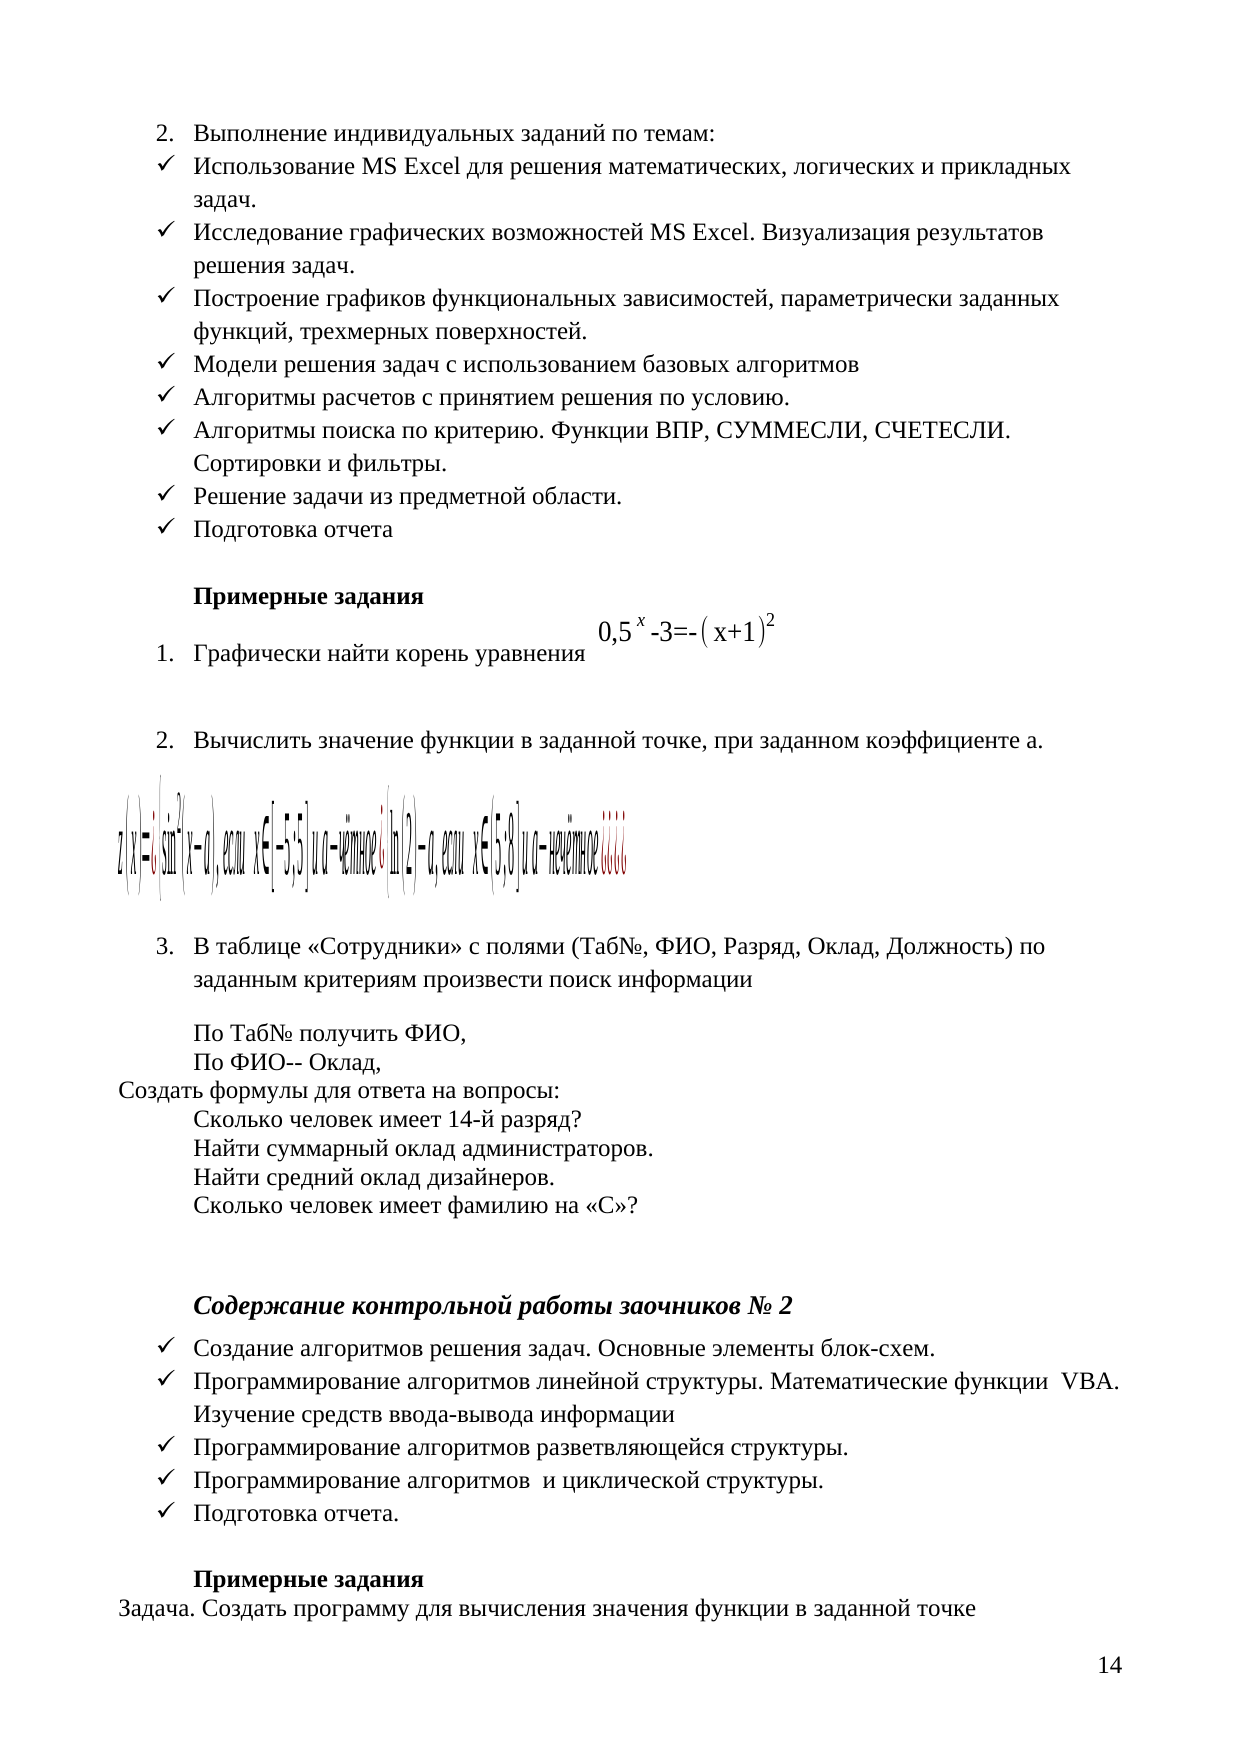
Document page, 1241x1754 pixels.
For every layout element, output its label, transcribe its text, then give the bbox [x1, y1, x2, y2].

list Подготовка отчета. [156, 1498, 1122, 1527]
text Примерные задания [193, 581, 1122, 610]
list Алгоритмы поиска по критерию. Функции ВПР, СУММЕСЛИ, СЧЕТЕСЛИ. Сортировки и фильтры. [156, 415, 1122, 477]
list Вычислить значение функции в заданной точке, при заданном коэффициенте а. [156, 725, 1122, 753]
text Содержание контрольной работы заочников № 2 [118, 1289, 1122, 1320]
list Решение задачи из предметной области. [156, 481, 1122, 510]
text Создать формулы для ответа на вопросы: [118, 1076, 1122, 1104]
text Задача. Создать программу для вычисления значения функции в заданной точке [118, 1593, 1122, 1622]
text Найти средний оклад дизайнеров. [118, 1162, 1122, 1191]
list Программирование алгоритмов линейной структуры. Математические функции VBA. Изучение средств ввода-вывода информации [156, 1366, 1122, 1428]
list Модели решения задач с использованием базовых алгоритмов [156, 349, 1122, 378]
text Примерные задания [193, 1564, 1122, 1593]
list Исследование графических возможностей MS Excel. Визуализация результатов решения задач. [156, 217, 1122, 279]
text По Таб№ получить ФИО, [118, 1018, 1122, 1047]
list Создание алгоритмов решения задач. Основные элементы блок-схем. [156, 1333, 1122, 1362]
text По ФИО-- Оклад, [118, 1047, 1122, 1076]
text Сколько человек имеет фамилию на «С»? [118, 1191, 1122, 1219]
list Построение графиков функциональных зависимостей, параметрически заданных функций, трехмерных поверхностей. [156, 283, 1122, 345]
list Графически найти корень уравнения [156, 610, 1122, 667]
text Найти суммарный оклад администраторов. [118, 1133, 1122, 1162]
list Программирование алгоритмов и циклической структуры. [156, 1465, 1122, 1494]
list В таблице «Сотрудники» с полями (Таб№, ФИО, Разряд, Оклад, Должность) по заданным критериям произвести поиск информации [156, 931, 1122, 993]
list Подготовка отчета [156, 514, 1122, 543]
list Алгоритмы расчетов с принятием решения по условию. [156, 382, 1122, 411]
text Сколько человек имеет 14-й разряд? [118, 1104, 1122, 1133]
list Выполнение индивидуальных заданий по темам: [156, 118, 1122, 147]
list Программирование алгоритмов разветвляющейся структуры. [156, 1432, 1122, 1461]
list Использование MS Excel для решения математических, логических и прикладных задач. [156, 151, 1122, 213]
